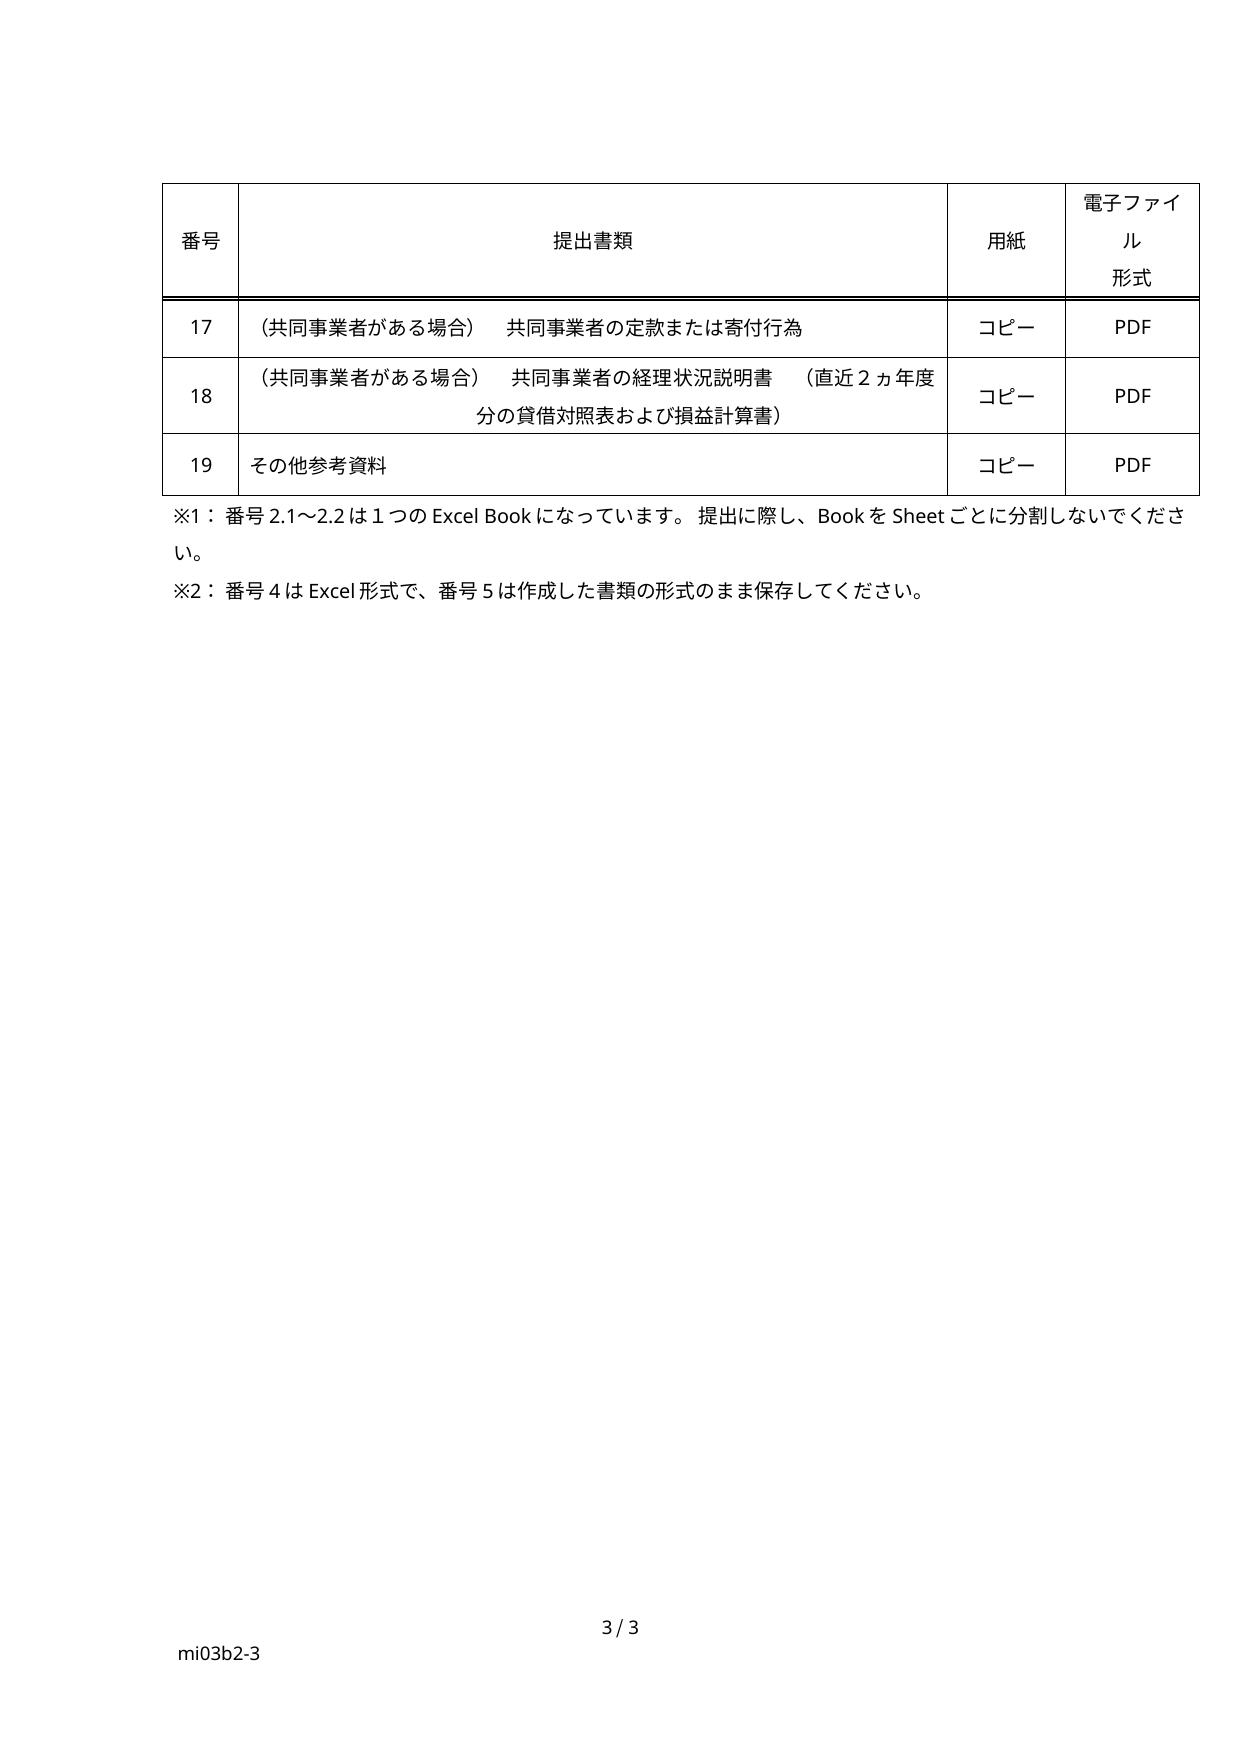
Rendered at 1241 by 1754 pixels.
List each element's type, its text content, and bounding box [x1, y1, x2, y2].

table_cell （共同事業者がある場合） 共同事業者の経理状況説明書 （直近２ヵ年度分の貸借対照表および損益計算書） [239, 358, 947, 433]
table_cell その他参考資料 [239, 434, 947, 495]
table_header 提出書類 [239, 184, 947, 296]
table_cell ※1： 番号2.1～2.2は１つのExcel Bookになっています。 提出に際し、BookをSheetごとに分割しないでください。 ※2： 番号4はExcel形式で、番号5は作成した書類の形式のまま保存してください。 [163, 496, 1199, 646]
table_cell PDF [1066, 301, 1199, 357]
table_cell 19 [163, 434, 238, 495]
table_cell 18 [163, 358, 238, 433]
table_cell コピー [948, 358, 1065, 433]
table_cell コピー [948, 434, 1065, 495]
table_cell コピー [948, 301, 1065, 357]
table_header 電子ファイル 形式 [1066, 184, 1199, 296]
table_cell 17 [163, 301, 238, 357]
table_cell （共同事業者がある場合） 共同事業者の定款または寄付行為 [239, 301, 947, 357]
table_header 番号 [163, 184, 238, 296]
table_cell PDF [1066, 434, 1199, 495]
table_cell PDF [1066, 358, 1199, 433]
table_header 用紙 [948, 184, 1065, 296]
